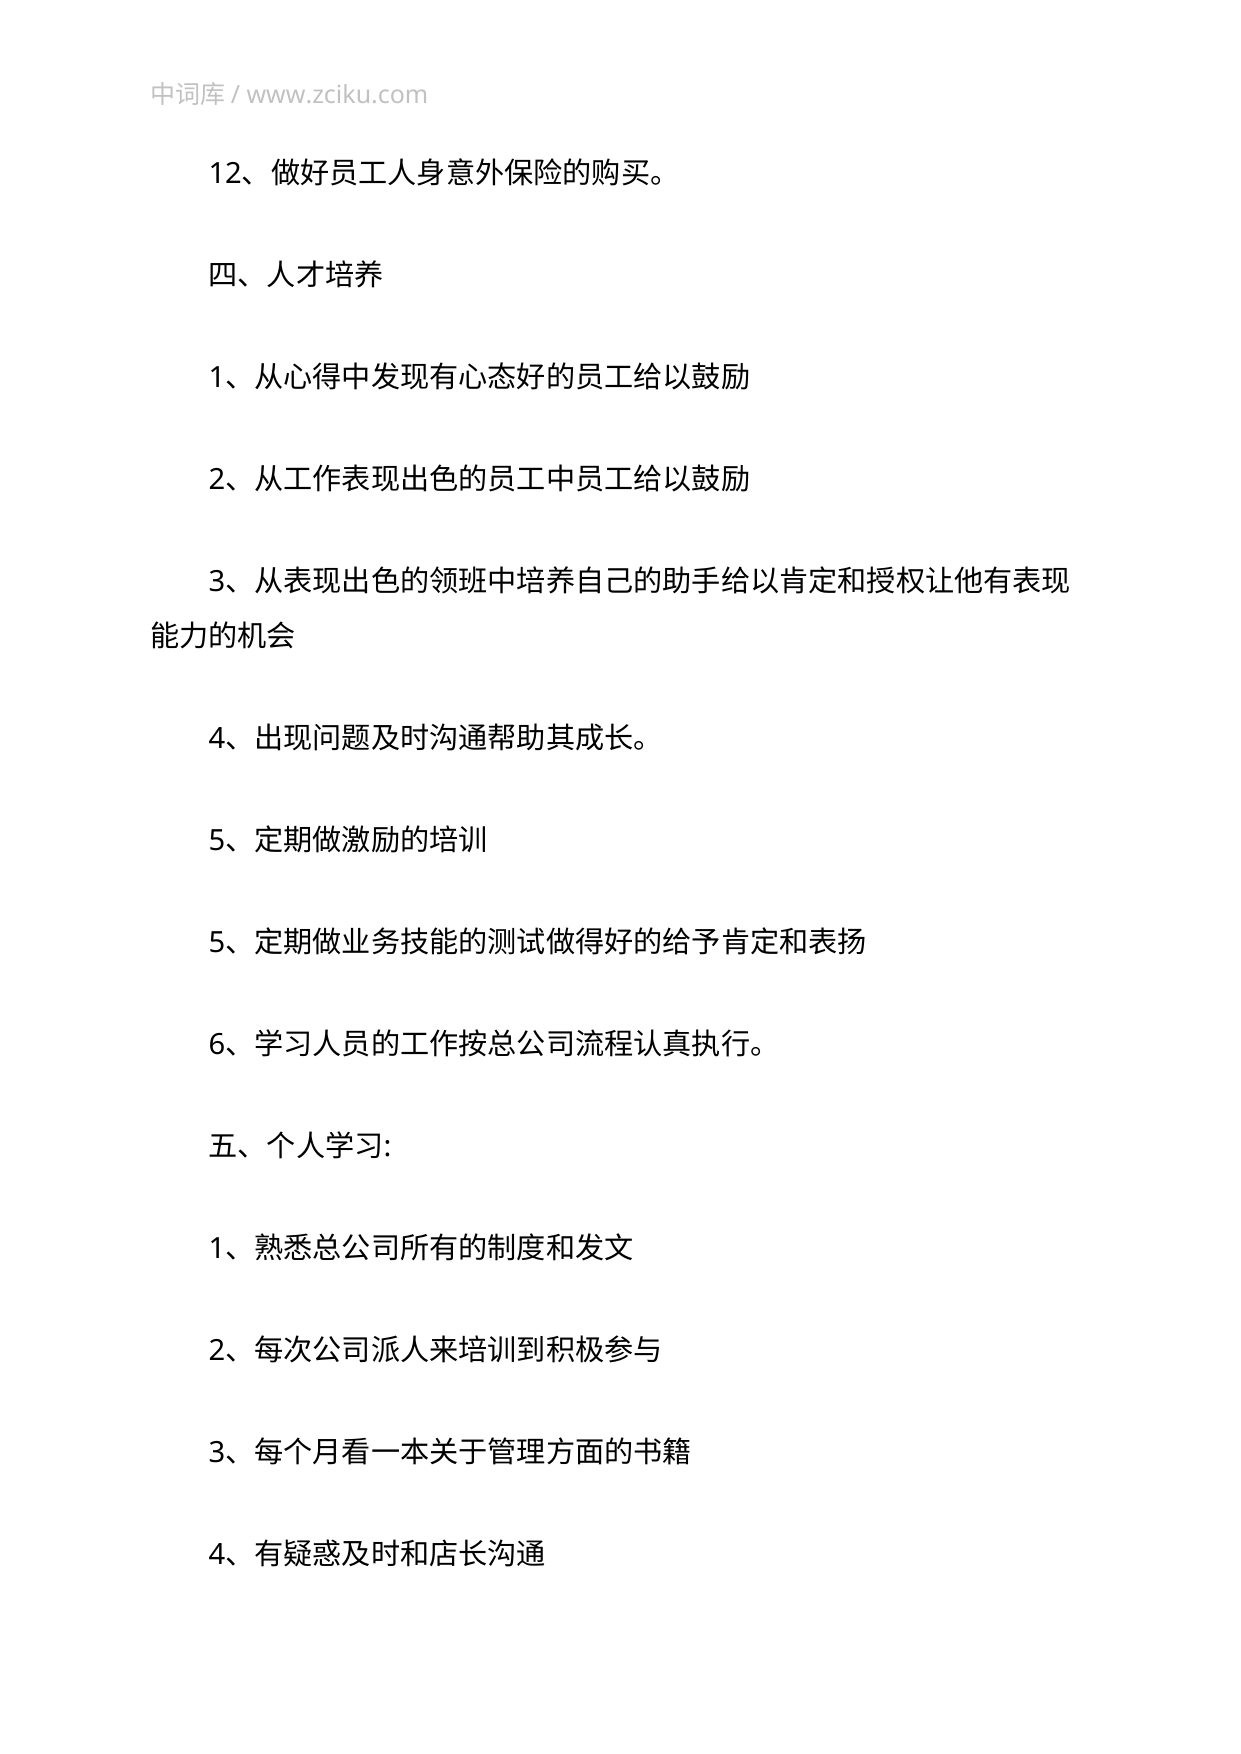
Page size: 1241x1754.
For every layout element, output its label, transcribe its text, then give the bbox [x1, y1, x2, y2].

text 12、做好员工人身意外保险的购买。 [150, 150, 1090, 192]
text 1、从心得中发现有心态好的员工给以鼓励 [150, 354, 1090, 396]
text 四、人才培养 [150, 252, 1090, 294]
text 4、有疑惑及时和店长沟通 [150, 1530, 1090, 1573]
text 3、每个月看一本关于管理方面的书籍 [150, 1428, 1090, 1471]
text 五、个人学习: [150, 1122, 1090, 1165]
text 3、从表现出色的领班中培养自己的助手给以肯定和授权让他有表现能力的机会 [150, 558, 1090, 655]
text 2、从工作表现出色的员工中员工给以鼓励 [150, 456, 1090, 498]
text 5、定期做业务技能的测试做得好的给予肯定和表扬 [150, 918, 1090, 961]
text 6、学习人员的工作按总公司流程认真执行。 [150, 1020, 1090, 1063]
text 5、定期做激励的培训 [150, 816, 1090, 859]
text 2、每次公司派人来培训到积极参与 [150, 1326, 1090, 1369]
text 4、出现问题及时沟通帮助其成长。 [150, 714, 1090, 757]
text 1、熟悉总公司所有的制度和发文 [150, 1224, 1090, 1267]
